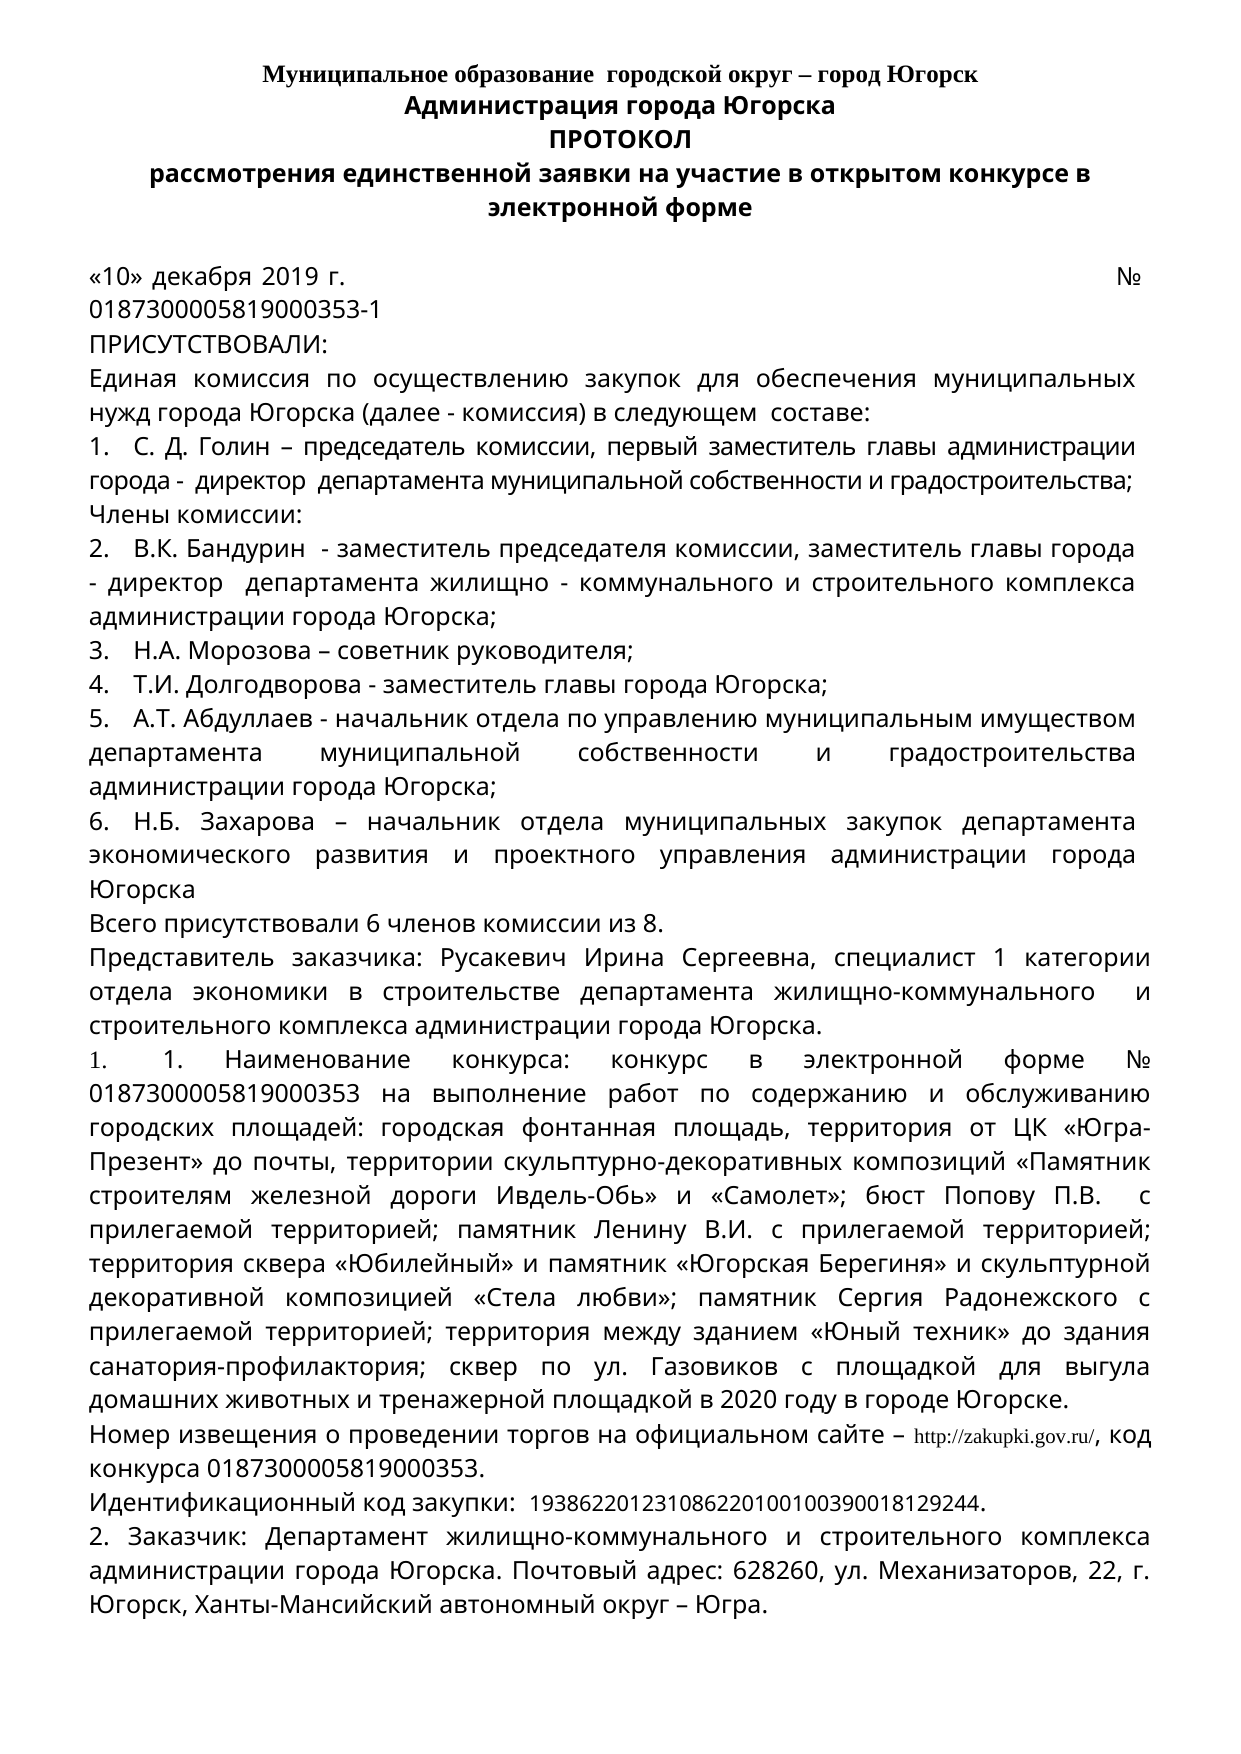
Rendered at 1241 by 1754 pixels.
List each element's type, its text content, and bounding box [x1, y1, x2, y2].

text Муниципальное образование городской округ – город Югорск [89, 59, 1152, 88]
list Члены комиссии: [89, 497, 1152, 531]
list Н.А. Морозова – советник руководителя; [89, 633, 1137, 667]
text Номер извещения о проведении торгов на официальном сайте – http://zakupki.gov.ru/, код конкурса 0187300005819000353. [89, 1416, 1152, 1484]
list Всего присутствовали 6 членов комиссии из 8. [89, 905, 1137, 939]
text Администрация города Югорска [89, 88, 1152, 122]
text ПРОТОКОЛ [89, 122, 1152, 156]
list Н.Б. Захарова – начальник отдела муниципальных закупок департамента экономического развития и проектного управления администрации города Югорска [89, 803, 1137, 905]
list 1. Наименование конкурса: конкурс в электронной форме № 0187300005819000353 на выполнение работ по содержанию и обслуживанию городских площадей: городская фонтанная площадь, территория от ЦК «Югра-Презент» до почты, территории скульптурно-декоративных композиций «Памятник строителям железной дороги Ивдель-Обь» и «Самолет»; бюст Попову П.В. с прилегаемой территорией; памятник Ленину В.И. с прилегаемой территорией; территория сквера «Юбилейный» и памятник «Югорская Берегиня» и скульптурной декоративной композицией «Стела любви»; памятник Сергия Радонежского с прилегаемой территорией; территория между зданием «Юный техник» до здания санатория-профилактория; сквер по ул. Газовиков с площадкой для выгула домашних животных и тренажерной площадкой в 2020 году в городе Югорске. [89, 1042, 1152, 1416]
list Т.И. Долгодворова - заместитель главы города Югорска; [89, 667, 1137, 701]
text Идентификационный код закупки: 193862201231086220100100390018129244. [89, 1484, 1152, 1518]
text ПРИСУТСТВОВАЛИ: [89, 326, 1152, 360]
list А.Т. Абдуллаев - начальник отдела по управлению муниципальным имуществом департамента муниципальной собственности и градостроительства администрации города Югорска; [89, 701, 1137, 803]
text «10» декабря 2019 г. № 0187300005819000353-1 [89, 258, 1152, 326]
text Представитель заказчика: Русакевич Ирина Сергеевна, специалист 1 категории отдела экономики в строительстве департамента жилищно-коммунального и строительного комплекса администрации города Югорска. [89, 939, 1152, 1042]
text рассмотрения единственной заявки на участие в открытом конкурсе в электронной форме [89, 156, 1152, 224]
list С. Д. Голин – председатель комиссии, первый заместитель главы администрации города - директор департамента муниципальной собственности и градостроительства; [89, 428, 1137, 497]
list В.К. Бандурин - заместитель председателя комиссии, заместитель главы города - директор департамента жилищно - коммунального и строительного комплекса администрации города Югорска; [89, 531, 1137, 633]
text 2. Заказчик: Департамент жилищно-коммунального и строительного комплекса администрации города Югорска. Почтовый адрес: 628260, ул. Механизаторов, 22, г. Югорск, Ханты-Мансийский автономный округ – Югра. [89, 1518, 1152, 1621]
text Единая комиссия по осуществлению закупок для обеспечения муниципальных нужд города Югорска (далее - комиссия) в следующем составе: [89, 360, 1137, 428]
